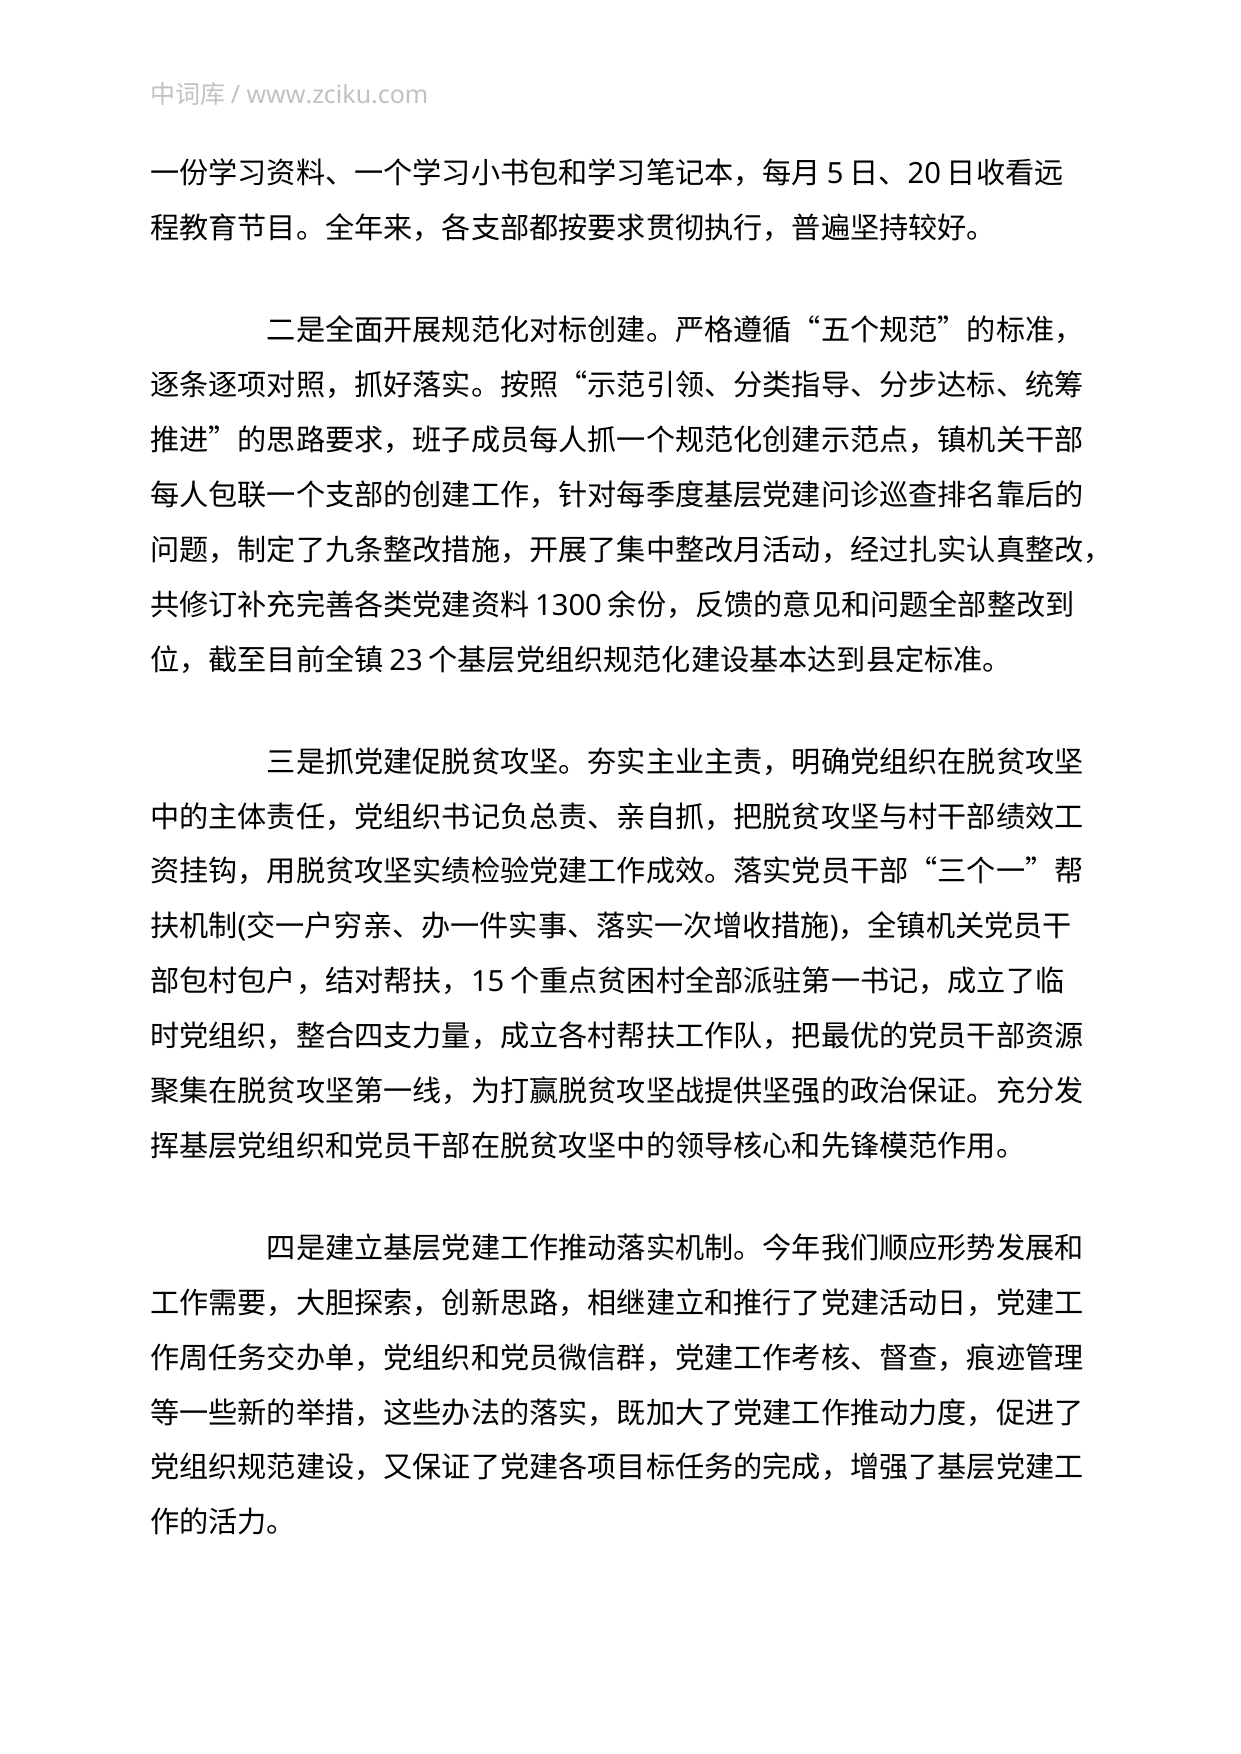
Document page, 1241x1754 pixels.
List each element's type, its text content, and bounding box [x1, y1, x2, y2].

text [150, 150, 1090, 247]
text 三是抓党建促脱贫攻坚。夯实主业主责，明确党组织在脱贫攻坚中的主体责任，党组织书记负总责、亲自抓，把脱贫攻坚与村干部绩效工资挂钩，用脱贫攻坚实绩检验党建工作成效。落实党员干部“三个一”帮扶机制(交一户穷亲、办一件实事、落实一次增收措施)，全镇机关党员干部包村包户，结对帮扶，15个重点贫困村全部派驻第一书记，成立了临时党组织，整合四支力量，成立各村帮扶工作队，把最优的党员干部资源聚集在脱贫攻坚第一线，为打赢脱贫攻坚战提供坚强的政治保证。充分发挥基层党组织和党员干部在脱贫攻坚中的领导核心和先锋模范作用。 [150, 738, 1090, 1165]
text 二是全面开展规范化对标创建。严格遵循“五个规范”的标准，逐条逐项对照，抓好落实。按照“示范引领、分类指导、分步达标、统筹推进”的思路要求，班子成员每人抓一个规范化创建示范点，镇机关干部每人包联一个支部的创建工作，针对每季度基层党建问诊巡查排名靠后的问题，制定了九条整改措施，开展了集中整改月活动，经过扎实认真整改，共修订补充完善各类党建资料1300余份，反馈的意见和问题全部整改到位，截至目前全镇23个基层党组织规范化建设基本达到县定标准。 [150, 307, 1090, 679]
text 四是建立基层党建工作推动落实机制。今年我们顺应形势发展和工作需要，大胆探索，创新思路，相继建立和推行了党建活动日，党建工作周任务交办单，党组织和党员微信群，党建工作考核、督查，痕迹管理等一些新的举措，这些办法的落实，既加大了党建工作推动力度，促进了党组织规范建设，又保证了党建各项目标任务的完成，增强了基层党建工作的活力。 [150, 1224, 1090, 1541]
